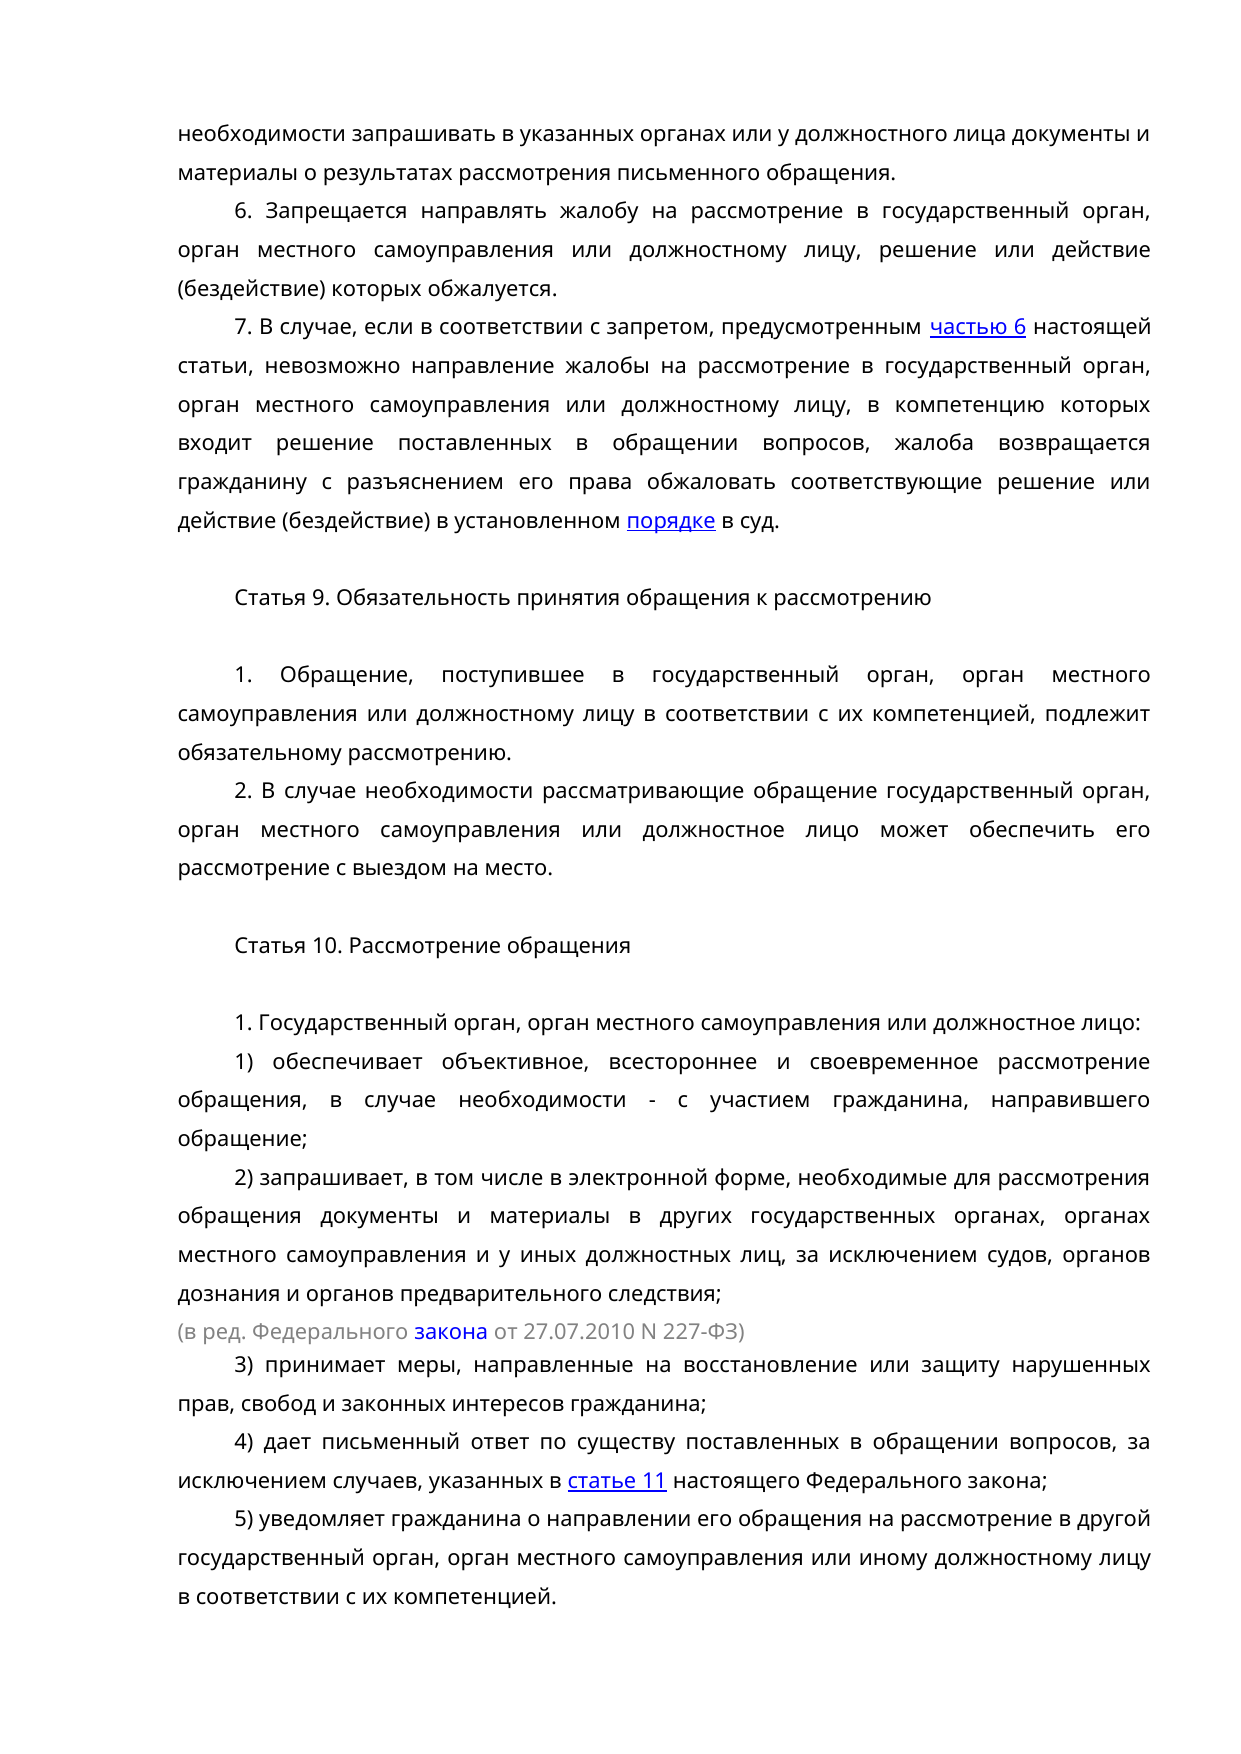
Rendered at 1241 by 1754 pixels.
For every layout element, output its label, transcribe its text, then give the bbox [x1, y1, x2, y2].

text (в ред. Федерального закона от 27.07.2010 N 227-ФЗ) [177, 1316, 1152, 1346]
text 5) уведомляет гражданина о направлении его обращения на рассмотрение в другой государственный орган, орган местного самоуправления или иному должностному лицу в соответствии с их компетенцией. [177, 1503, 1152, 1611]
text 3) принимает меры, направленные на восстановление или защиту нарушенных прав, свобод и законных интересов гражданина; [177, 1349, 1152, 1417]
text Статья 9. Обязательность принятия обращения к рассмотрению [177, 582, 1152, 612]
text 7. В случае, если в соответствии с запретом, предусмотренным частью 6 настоящей статьи, невозможно направление жалобы на рассмотрение в государственный орган, орган местного самоуправления или должностному лицу, в компетенцию которых входит решение поставленных в обращении вопросов, жалоба возвращается гражданину с разъяснением его права обжаловать соответствующие решение или действие (бездействие) в установленном порядке в суд. [177, 311, 1152, 534]
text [177, 118, 1152, 187]
text 1. Обращение, поступившее в государственный орган, орган местного самоуправления или должностному лицу в соответствии с их компетенцией, подлежит обязательному рассмотрению. [177, 659, 1152, 766]
text 1. Государственный орган, орган местного самоуправления или должностное лицо: [177, 1007, 1152, 1037]
text Статья 10. Рассмотрение обращения [177, 930, 1152, 959]
text 2) запрашивает, в том числе в электронной форме, необходимые для рассмотрения обращения документы и материалы в других государственных органах, органах местного самоуправления и у иных должностных лиц, за исключением судов, органов дознания и органов предварительного следствия; [177, 1162, 1152, 1307]
text 6. Запрещается направлять жалобу на рассмотрение в государственный орган, орган местного самоуправления или должностному лицу, решение или действие (бездействие) которых обжалуется. [177, 195, 1152, 302]
text 4) дает письменный ответ по существу поставленных в обращении вопросов, за исключением случаев, указанных в статье 11 настоящего Федерального закона; [177, 1426, 1152, 1494]
text 1) обеспечивает объективное, всестороннее и своевременное рассмотрение обращения, в случае необходимости - с участием гражданина, направившего обращение; [177, 1046, 1152, 1153]
text 2. В случае необходимости рассматривающие обращение государственный орган, орган местного самоуправления или должностное лицо может обеспечить его рассмотрение с выездом на место. [177, 775, 1152, 882]
